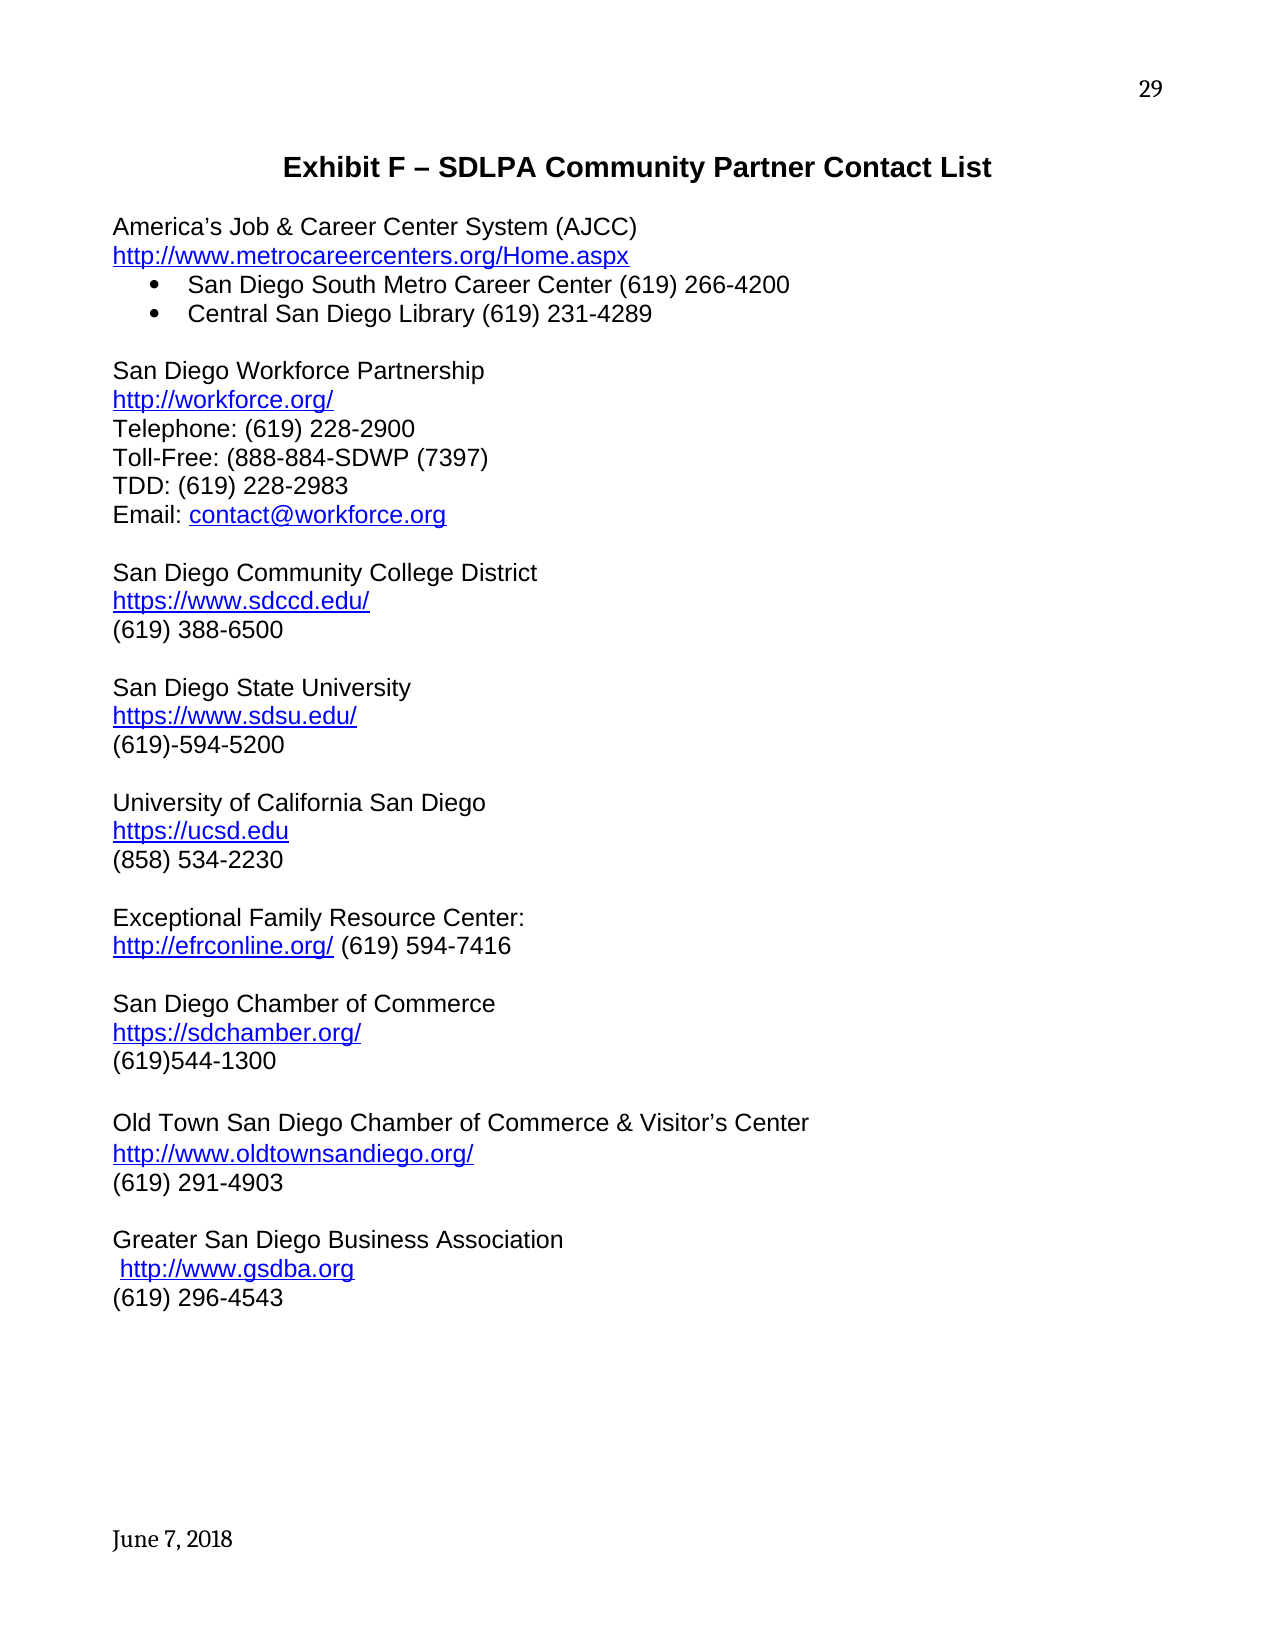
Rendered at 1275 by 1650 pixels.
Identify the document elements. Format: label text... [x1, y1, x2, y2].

text (619) 291-4903 [112, 1168, 1162, 1196]
text https://sdchamber.org/ [112, 1017, 1162, 1046]
text https://www.sdccd.edu/ [112, 586, 1162, 615]
text http://www.metrocareercenters.org/Home.aspx [112, 241, 1162, 270]
text TDD: (619) 228-2983 [112, 471, 1162, 500]
text Telephone: (619) 228-2900 [112, 414, 1162, 442]
text (619)544-1300 [112, 1046, 1162, 1075]
text America’s Job & Career Center System (AJCC) [112, 212, 1162, 241]
text http://efrconline.org/ (619) 594-7416 [112, 931, 1162, 960]
text University of California San Diego [112, 787, 1162, 816]
text Greater San Diego Business Association [112, 1225, 1162, 1254]
text (619)-594-5200 [112, 730, 1162, 759]
text (619) 388-6500 [112, 615, 1162, 644]
text http://www.oldtownsandiego.org/ [112, 1139, 1162, 1168]
text San Diego State University [112, 672, 1162, 701]
list Central San Diego Library (619) 231-4289 [150, 299, 1162, 327]
text http://www.gsdba.org [112, 1254, 1162, 1283]
text (619) 296-4543 [112, 1283, 1162, 1311]
text Exhibit F – SDLPA Community Partner Contact List [112, 150, 1162, 183]
text San Diego Workforce Partnership [112, 356, 1162, 385]
text San Diego Chamber of Commerce [112, 989, 1162, 1017]
text Toll-Free: (888-884-SDWP (7397) [112, 442, 1162, 471]
subtitle Old Town San Diego Chamber of Commerce & Visitor’s Center [112, 1108, 1162, 1137]
text Email: contact@workforce.org [112, 500, 1162, 529]
text Exceptional Family Resource Center: [112, 902, 1162, 931]
text https://ucsd.edu [112, 816, 1162, 845]
list San Diego South Metro Career Center (619) 266-4200 [150, 270, 1162, 299]
text http://workforce.org/ [112, 385, 1162, 414]
text https://www.sdsu.edu/ [112, 701, 1162, 730]
text (858) 534-2230 [112, 845, 1162, 874]
text San Diego Community College District [112, 557, 1162, 586]
